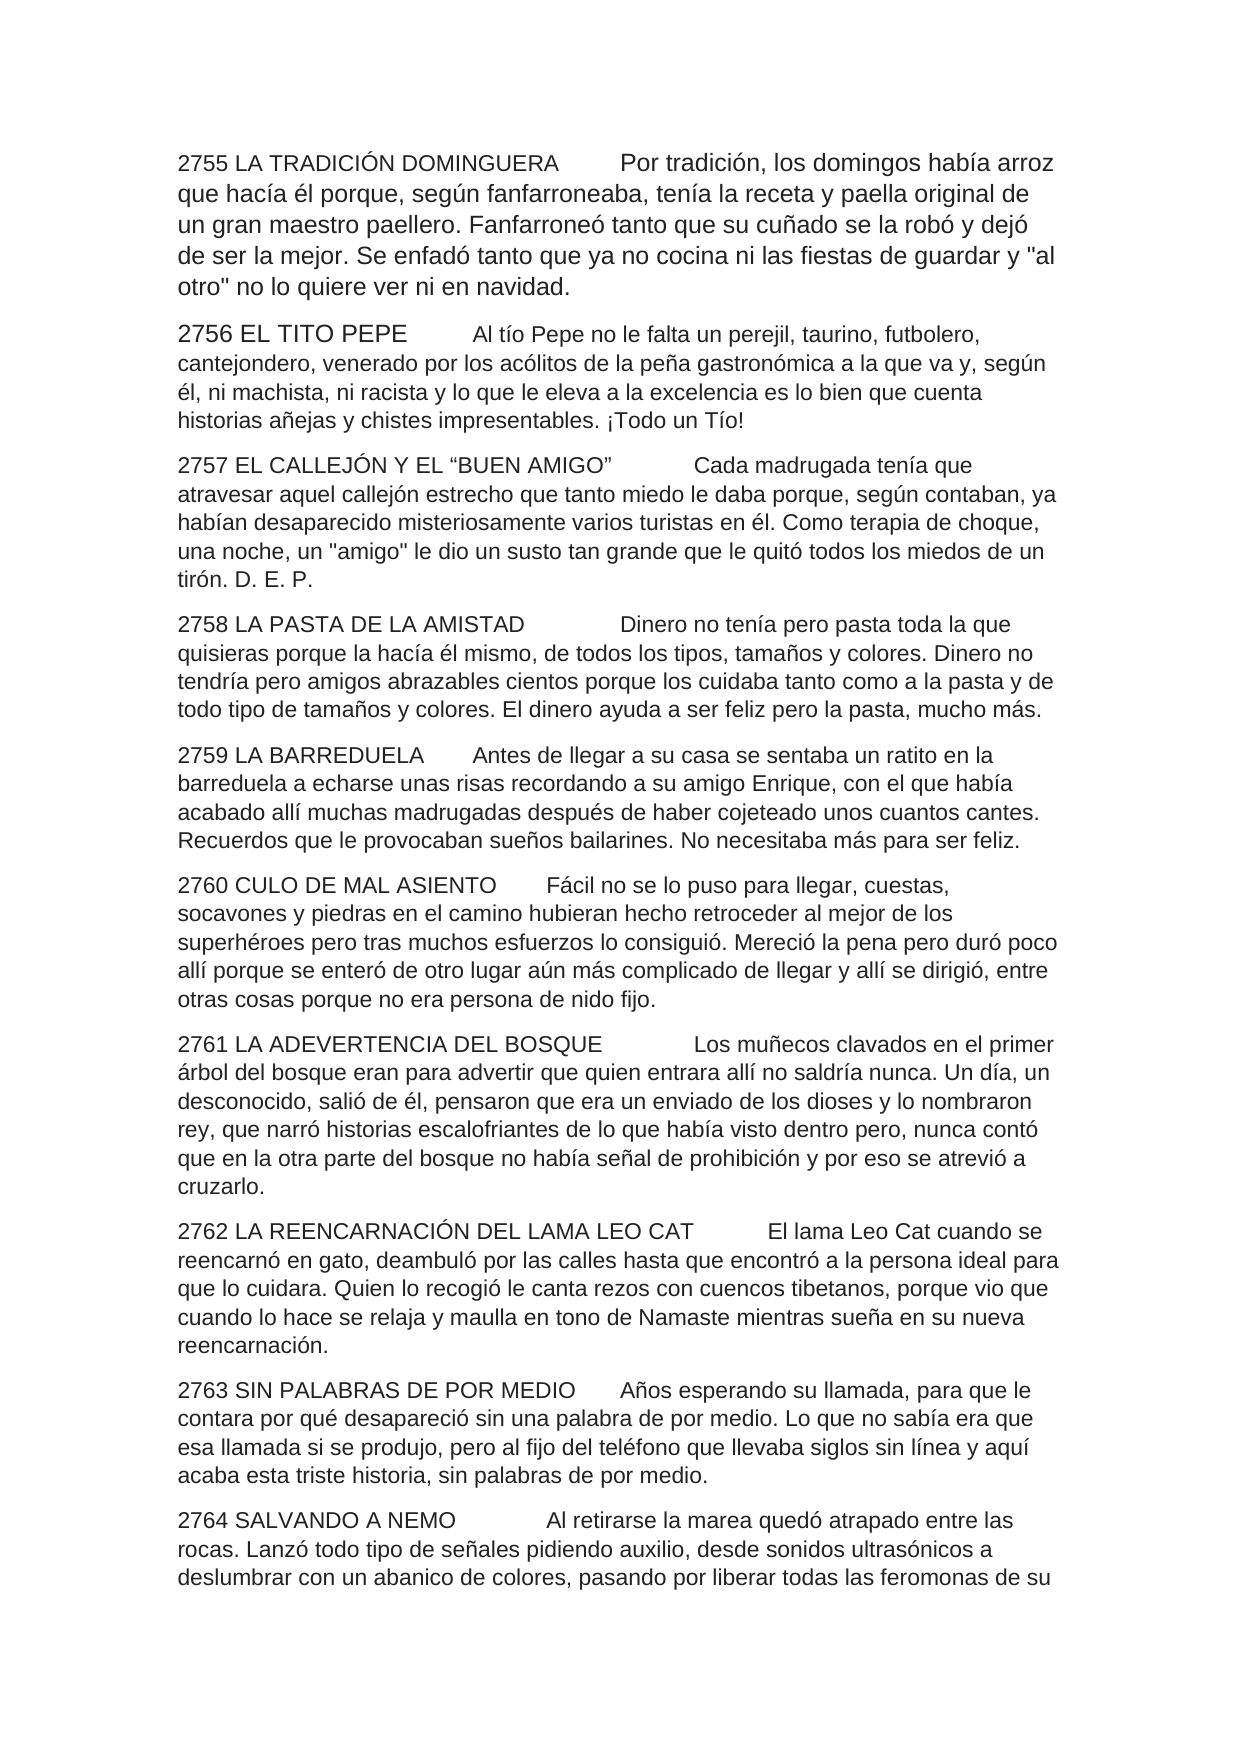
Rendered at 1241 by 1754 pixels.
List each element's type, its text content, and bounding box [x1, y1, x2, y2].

text 2761 LA ADEVERTENCIA DEL BOSQUE Los muñecos clavados en el primer árbol del bosque eran para advertir que quien entrara allí no saldría nunca. Un día, un desconocido, salió de él, pensaron que era un enviado de los dioses y lo nombraron rey, que narró historias escalofriantes de lo que había visto dentro pero, nunca contó que en la otra parte del bosque no había señal de prohibición y por eso se atrevió a cruzarlo. [177, 1031, 1063, 1199]
text 2755 LA TRADICIÓN DOMINGUERA Por tradición, los domingos había arroz que hacía él porque, según fanfarroneaba, tenía la receta y paella original de un gran maestro paellero. Fanfarroneó tanto que su cuñado se la robó y dejó de ser la mejor. Se enfadó tanto que ya no cocina ni las fiestas de guardar y "al otro" no lo quiere ver ni en navidad. [177, 148, 1063, 301]
text 2762 LA REENCARNACIÓN DEL LAMA LEO CAT El lama Leo Cat cuando se reencarnó en gato, deambuló por las calles hasta que encontró a la persona ideal para que lo cuidara. Quien lo recogió le canta rezos con cuencos tibetanos, porque vio que cuando lo hace se relaja y maulla en tono de Namaste mientras sueña en su nueva reencarnación. [177, 1218, 1063, 1358]
text 2756 EL TITO PEPE Al tío Pepe no le falta un perejil, taurino, futbolero, cantejondero, venerado por los acólitos de la peña gastronómica a la que va y, según él, ni machista, ni racista y lo que le eleva a la excelencia es lo bien que cuenta historias añejas y chistes impresentables. ¡Todo un Tío! [177, 319, 1063, 433]
text 2758 LA PASTA DE LA AMISTAD Dinero no tenía pero pasta toda la que quisieras porque la hacía él mismo, de todos los tipos, tamaños y colores. Dinero no tendría pero amigos abrazables cientos porque los cuidaba tanto como a la pasta y de todo tipo de tamaños y colores. El dinero ayuda a ser feliz pero la pasta, mucho más. [177, 611, 1063, 723]
text 2760 CULO DE MAL ASIENTO Fácil no se lo puso para llegar, cuestas, socavones y piedras en el camino hubieran hecho retroceder al mejor de los superhéroes pero tras muchos esfuerzos lo consiguió. Mereció la pena pero duró poco allí porque se enteró de otro lugar aún más complicado de llegar y allí se dirigió, entre otras cosas porque no era persona de nido fijo. [177, 872, 1063, 1012]
text 2759 LA BARREDUELA Antes de llegar a su casa se sentaba un ratito en la barreduela a echarse unas risas recordando a su amigo Enrique, con el que había acabado allí muchas madrugadas después de haber cojeteado unos cuantos cantes. Recuerdos que le provocaban sueños bailarines. No necesitaba más para ser feliz. [177, 742, 1063, 853]
text 2763 SIN PALABRAS DE POR MEDIO Años esperando su llamada, para que le contara por qué desapareció sin una palabra de por medio. Lo que no sabía era que esa llamada si se produjo, pero al fijo del teléfono que llevaba siglos sin línea y aquí acaba esta triste historia, sin palabras de por medio. [177, 1377, 1063, 1489]
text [177, 1507, 1063, 1591]
text 2757 EL CALLEJÓN Y EL “BUEN AMIGO” Cada madrugada tenía que atravesar aquel callejón estrecho que tanto miedo le daba porque, según contaban, ya habían desaparecido misteriosamente varios turistas en él. Como terapia de choque, una noche, un "amigo" le dio un susto tan grande que le quitó todos los miedos de un tirón. D. E. P. [177, 452, 1063, 592]
